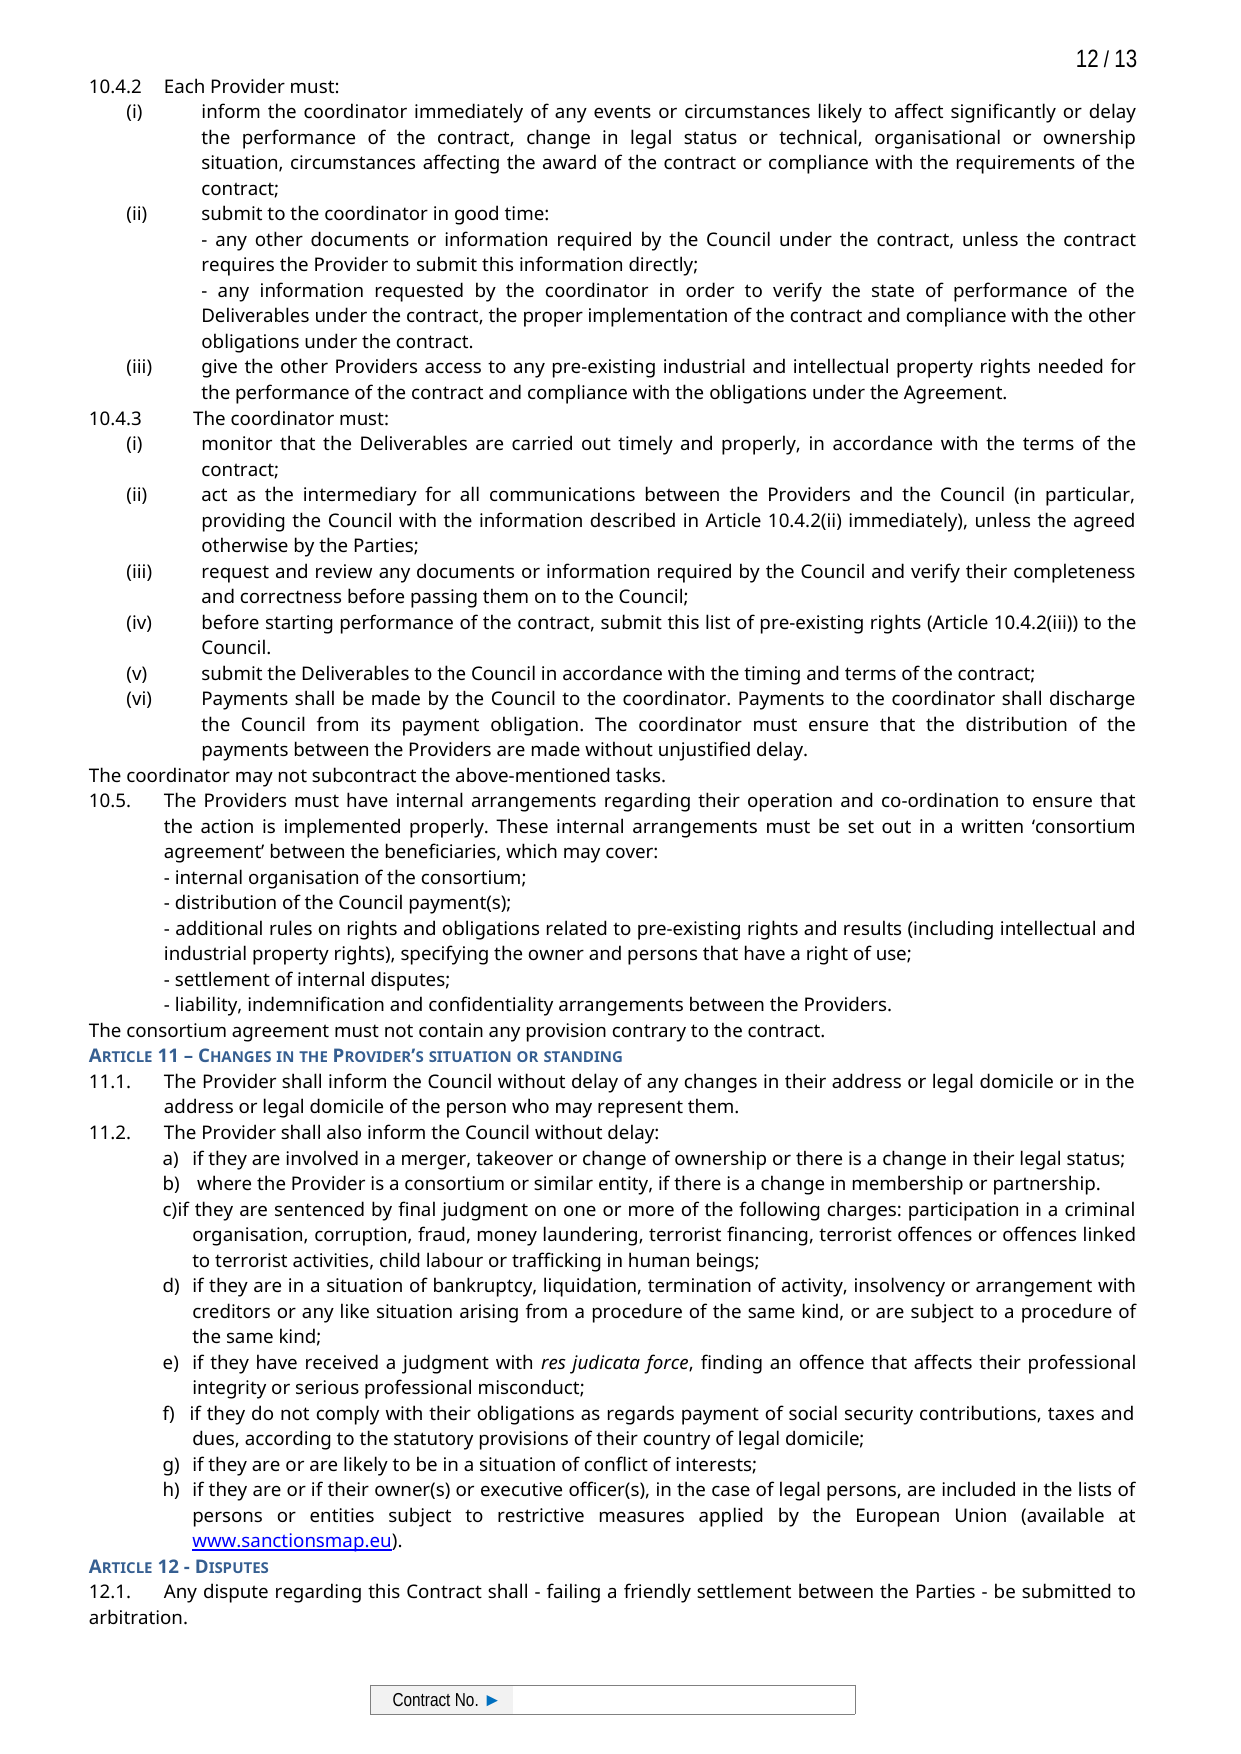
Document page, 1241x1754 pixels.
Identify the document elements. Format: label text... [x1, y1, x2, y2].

list The Providers must have internal arrangements regarding their operation and co-ordination to ensure that the action is implemented properly. These internal arrangements must be set out in a written ‘consortium agreement’ between the beneficiaries, which may cover: - internal organisation of the consortium; - distribution of the Council payment(s); - additional rules on rights and obligations related to pre-existing rights and results (including intellectual and industrial property rights), specifying the owner and persons that have a right of use; - settlement of internal disputes; - liability, indemnification and confidentiality arrangements between the Providers. [89, 788, 1137, 1017]
list Payments shall be made by the Council to the coordinator. Payments to the coordinator shall discharge the Council from its payment obligation. The coordinator must ensure that the distribution of the payments between the Providers are made without unjustified delay. [126, 686, 1137, 762]
list if they are sentenced by final judgment on one or more of the following charges: participation in a criminal organisation, corruption, fraud, money laundering, terrorist financing, terrorist offences or offences linked to terrorist activities, child labour or trafficking in human beings; [162, 1196, 1137, 1272]
list if they are involved in a merger, takeover or change of ownership or there is a change in their legal status; [162, 1145, 1137, 1170]
list if they are in a situation of bankruptcy, liquidation, termination of activity, insolvency or arrangement with creditors or any like situation arising from a procedure of the same kind, or are subject to a procedure of the same kind; [162, 1272, 1137, 1349]
list before starting performance of the contract, submit this list of pre-existing rights (Article 10.4.2(iii)) to the Council. [126, 609, 1137, 660]
list inform the coordinator immediately of any events or circumstances likely to affect significantly or delay the performance of the contract, change in legal status or technical, organisational or ownership situation, circumstances affecting the award of the contract or compliance with the requirements of the contract; [126, 98, 1137, 201]
text Article 11 – Changes in the Provider’s situation or standing [89, 1043, 1137, 1068]
text The coordinator may not subcontract the above-mentioned tasks. [89, 762, 1137, 788]
list act as the intermediary for all communications between the Providers and the Council (in particular, providing the Council with the information described in Article 10.4.2(ii) immediately), unless the agreed otherwise by the Parties; [126, 481, 1137, 558]
list The coordinator must: [89, 405, 1137, 430]
list if they do not comply with their obligations as regards payment of social security contributions, taxes and dues, according to the statutory provisions of their country of legal domicile; [162, 1400, 1137, 1451]
list where the Provider is a consortium or similar entity, if there is a change in membership or partnership. [162, 1170, 1137, 1196]
text The consortium agreement must not contain any provision contrary to the contract. [89, 1017, 1137, 1043]
list if they are or if their owner(s) or executive officer(s), in the case of legal persons, are included in the lists of persons or entities subject to restrictive measures applied by the European Union (available at www.sanctionsmap.eu). [162, 1477, 1137, 1553]
list give the other Providers access to any pre-existing industrial and intellectual property rights needed for the performance of the contract and compliance with the obligations under the Agreement. [126, 354, 1137, 405]
list if they have received a judgment with res judicata force, finding an offence that affects their professional integrity or serious professional misconduct; [162, 1349, 1137, 1400]
list if they are or are likely to be in a situation of conflict of interests; [162, 1451, 1137, 1477]
list Each Provider must: [89, 73, 1137, 98]
text 12.1. Any dispute regarding this Contract shall - failing a friendly settlement between the Parties - be submitted to arbitration. [89, 1579, 1137, 1630]
list request and review any documents or information required by the Council and verify their completeness and correctness before passing them on to the Council; [126, 558, 1137, 609]
list The Provider shall also inform the Council without delay: [89, 1119, 1137, 1145]
list monitor that the Deliverables are carried out timely and properly, in accordance with the terms of the contract; [126, 430, 1137, 481]
list submit the Deliverables to the Council in accordance with the timing and terms of the contract; [126, 660, 1137, 686]
text 11.1. The Provider shall inform the Council without delay of any changes in their address or legal domicile or in the address or legal domicile of the person who may represent them. [89, 1068, 1137, 1119]
text Article 12 - Disputes [89, 1553, 1137, 1579]
list submit to the coordinator in good time: - any other documents or information required by the Council under the contract, unless the contract requires the Provider to submit this information directly; - any information requested by the coordinator in order to verify the state of performance of the Deliverables under the contract, the proper implementation of the contract and compliance with the other obligations under the contract. [126, 201, 1137, 354]
